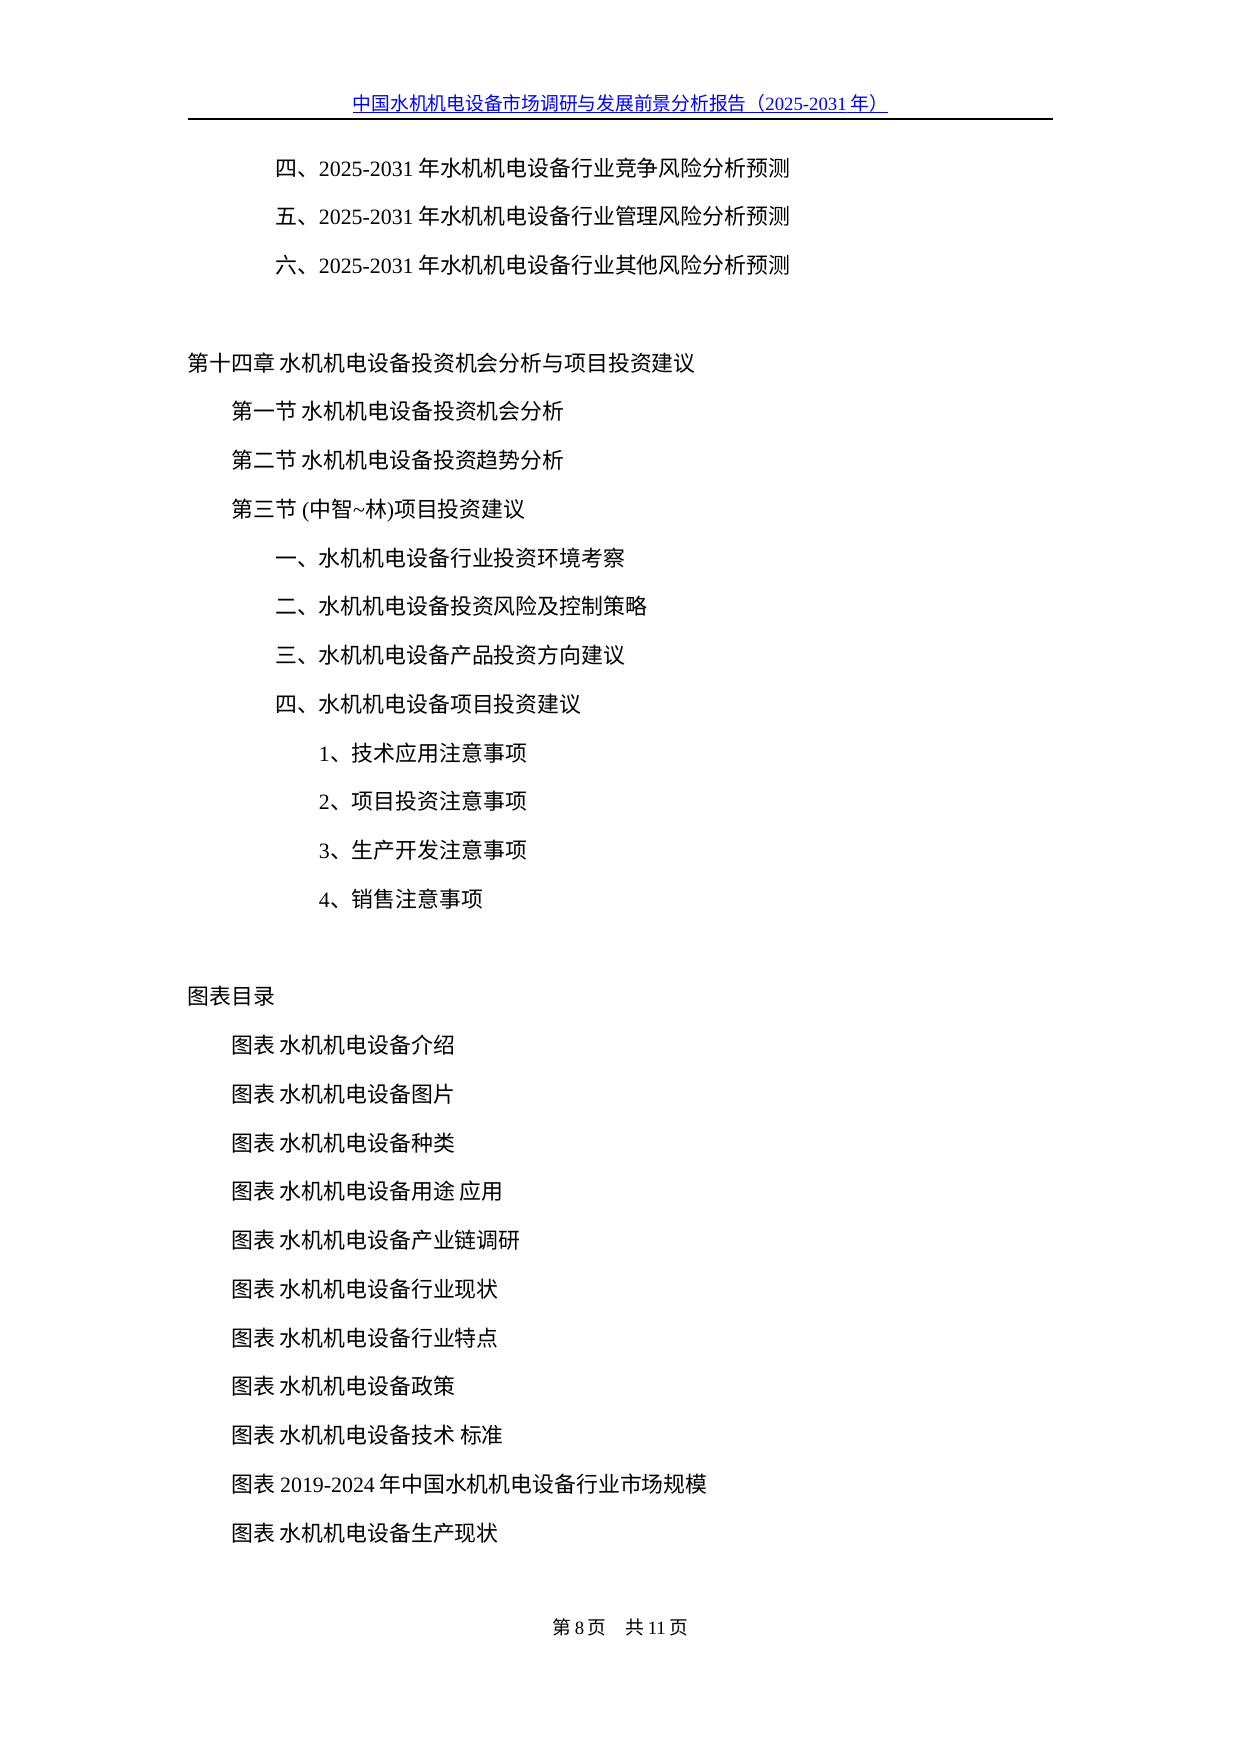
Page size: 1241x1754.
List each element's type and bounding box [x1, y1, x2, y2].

text [187, 150, 1053, 1548]
